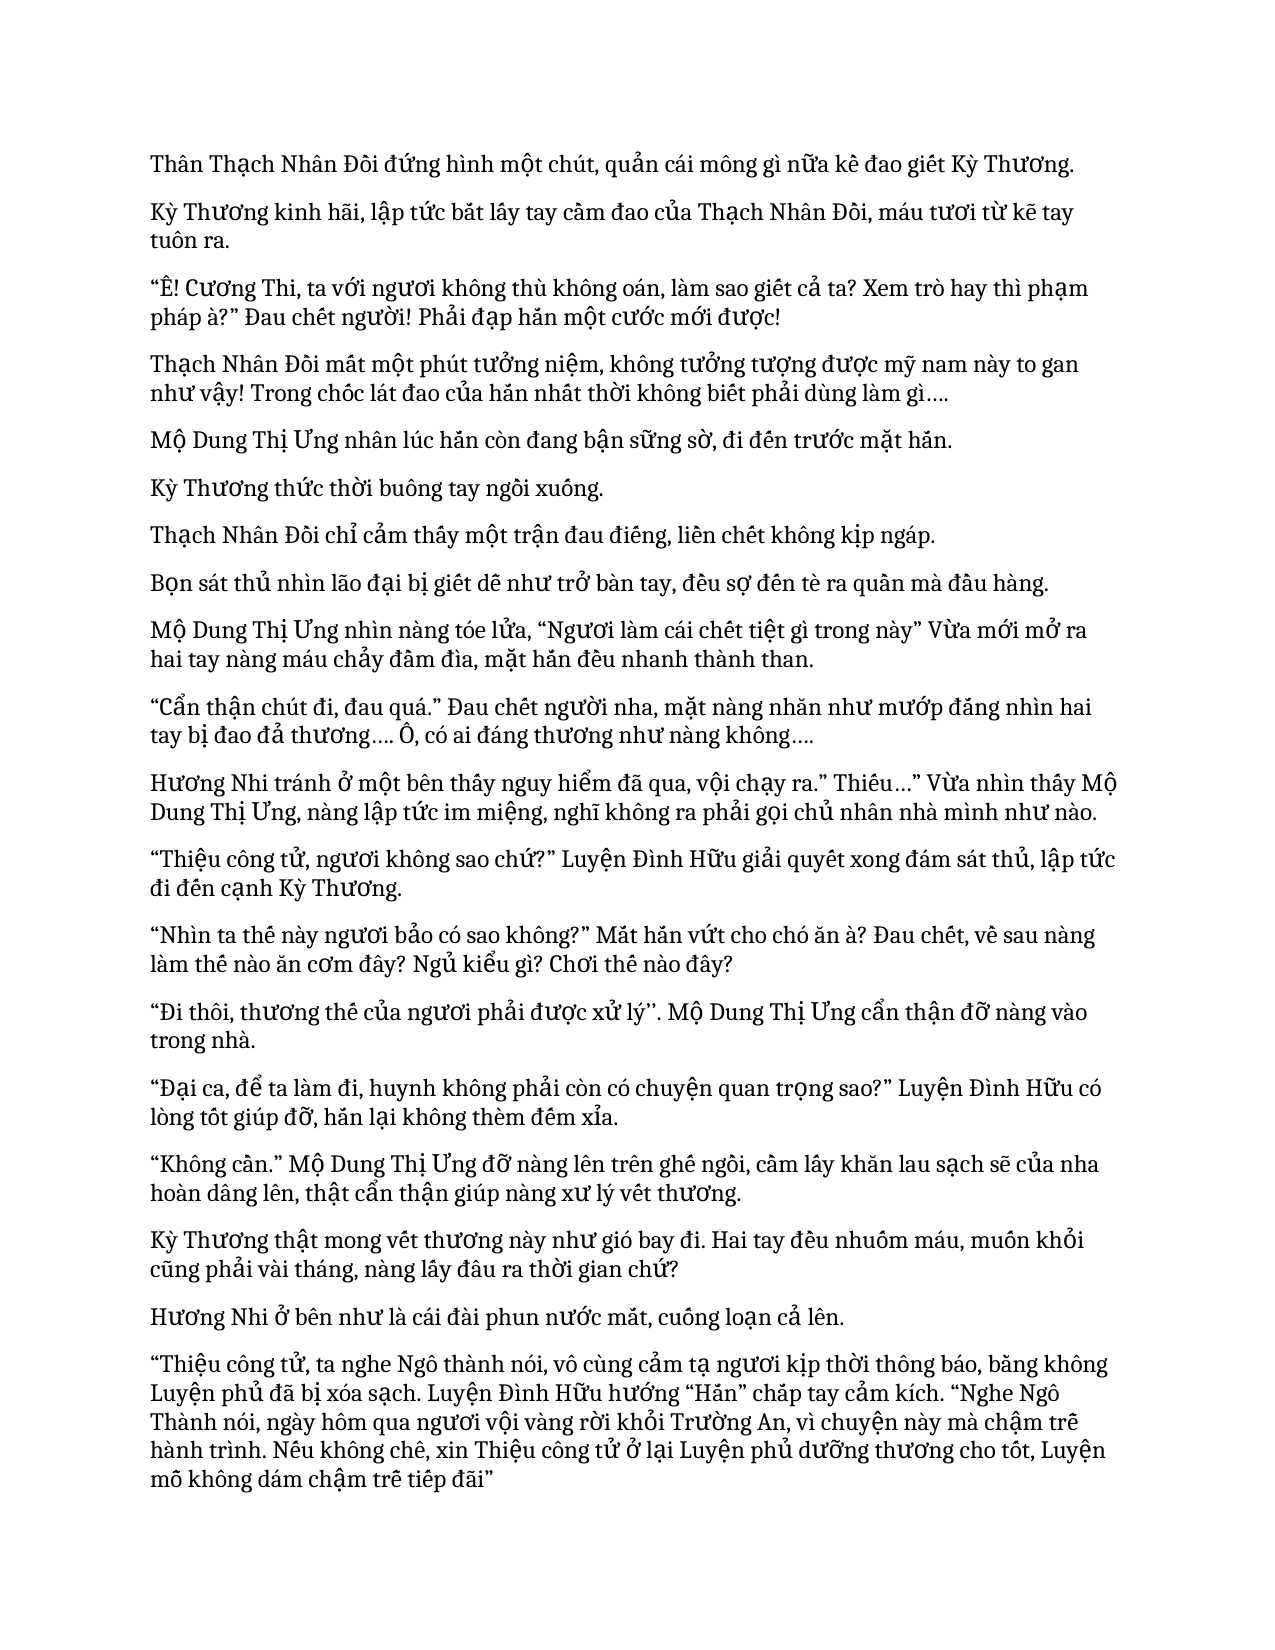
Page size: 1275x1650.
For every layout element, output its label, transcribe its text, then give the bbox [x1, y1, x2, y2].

text Mộ Dung Thị Ưng nhìn nàng tóe lửa, “Ngươi làm cái chết tiệt gì trong này” Vừa mới mở ra hai tay nàng máu chảy đầm đìa, mặt hắn đều nhanh thành than. [150, 616, 1125, 674]
text “Thiệu công tử, ngươi không sao chứ?” Luyện Đình Hữu giải quyết xong đám sát thủ, lập tức đi đến cạnh Kỳ Thương. [150, 845, 1125, 902]
text “Cẩn thận chút đi, đau quá.” Đau chết người nha, mặt nàng nhăn như mướp đắng nhìn hai tay bị đao đả thương…. Ô, có ai đáng thương như nàng không…. [150, 692, 1125, 750]
text Hương Nhi ở bên như là cái đài phun nước mắt, cuống loạn cả lên. [150, 1302, 1125, 1331]
text Thân Thạch Nhân Đồi đứng hình một chút, quản cái mông gì nữa kề đao giết Kỳ Thương. [150, 150, 1125, 179]
text Thạch Nhân Đồi chỉ cảm thấy một trận đau điếng, liền chết không kịp ngáp. [150, 521, 1125, 550]
text “Đại ca, để ta làm đi, huynh không phải còn có chuyện quan trọng sao?” Luyện Đình Hữu có lòng tốt giúp đỡ, hắn lại không thèm đếm xỉa. [150, 1074, 1125, 1131]
text “Ê! Cương Thi, ta với ngươi không thù không oán, làm sao giết cả ta? Xem trò hay thì phạm pháp à?” Đau chết người! Phải đạp hắn một cước mới được! [150, 274, 1125, 331]
text Hương Nhi tránh ở một bên thấy nguy hiểm đã qua, vội chạy ra.” Thiếu…” Vừa nhìn thấy Mộ Dung Thị Ưng, nàng lập tức im miệng, nghĩ không ra phải gọi chủ nhân nhà mình như nào. [150, 769, 1125, 826]
text Kỳ Thương kinh hãi, lập tức bắt lấy tay cầm đao của Thạch Nhân Đồi, máu tươi từ kẽ tay tuôn ra. [150, 197, 1125, 255]
text “Nhìn ta thế này ngươi bảo có sao không?” Mắt hắn vứt cho chó ăn à? Đau chết, về sau nàng làm thế nào ăn cơm đây? Ngủ kiểu gì? Chơi thế nào đây? [150, 921, 1125, 979]
text Bọn sát thủ nhìn lão đại bị giết dễ như trở bàn tay, đều sợ đến tè ra quần mà đầu hàng. [150, 569, 1125, 597]
text Thạch Nhân Đồi mất một phút tưởng niệm, không tưởng tượng được mỹ nam này to gan như vậy! Trong chốc lát đao của hắn nhất thời không biết phải dùng làm gì…. [150, 350, 1125, 407]
text “Thiệu công tử, ta nghe Ngô thành nói, vô cùng cảm tạ ngươi kịp thời thông báo, bằng không Luyện phủ đã bị xóa sạch. Luyện Đình Hữu hướng “Hắn” chắp tay cảm kích. “Nghe Ngô Thành nói, ngày hôm qua ngươi vội vàng rời khỏi Trường An, vì chuyện này mà chậm trễ hành trình. Nếu không chê, xin Thiệu công tử ở lại Luyện phủ dưỡng thương cho tốt, Luyện mỗ không dám chậm trễ tiếp đãi” [150, 1350, 1125, 1494]
text Kỳ Thương thật mong vết thương này như gió bay đi. Hai tay đều nhuốm máu, muốn khỏi cũng phải vài tháng, nàng lấy đâu ra thời gian chứ? [150, 1226, 1125, 1284]
text “Đi thôi, thương thế của ngươi phải được xử lý’’. Mộ Dung Thị Ưng cẩn thận đỡ nàng vào trong nhà. [150, 997, 1125, 1055]
text Kỳ Thương thức thời buông tay ngồi xuống. [150, 474, 1125, 502]
text “Không cần.” Mộ Dung Thị Ưng đỡ nàng lên trên ghế ngồi, cầm lấy khăn lau sạch sẽ của nha hoàn dâng lên, thật cẩn thận giúp nàng xư lý vết thương. [150, 1150, 1125, 1207]
text Mộ Dung Thị Ưng nhân lúc hắn còn đang bận sững sờ, đi đến trước mặt hắn. [150, 426, 1125, 455]
